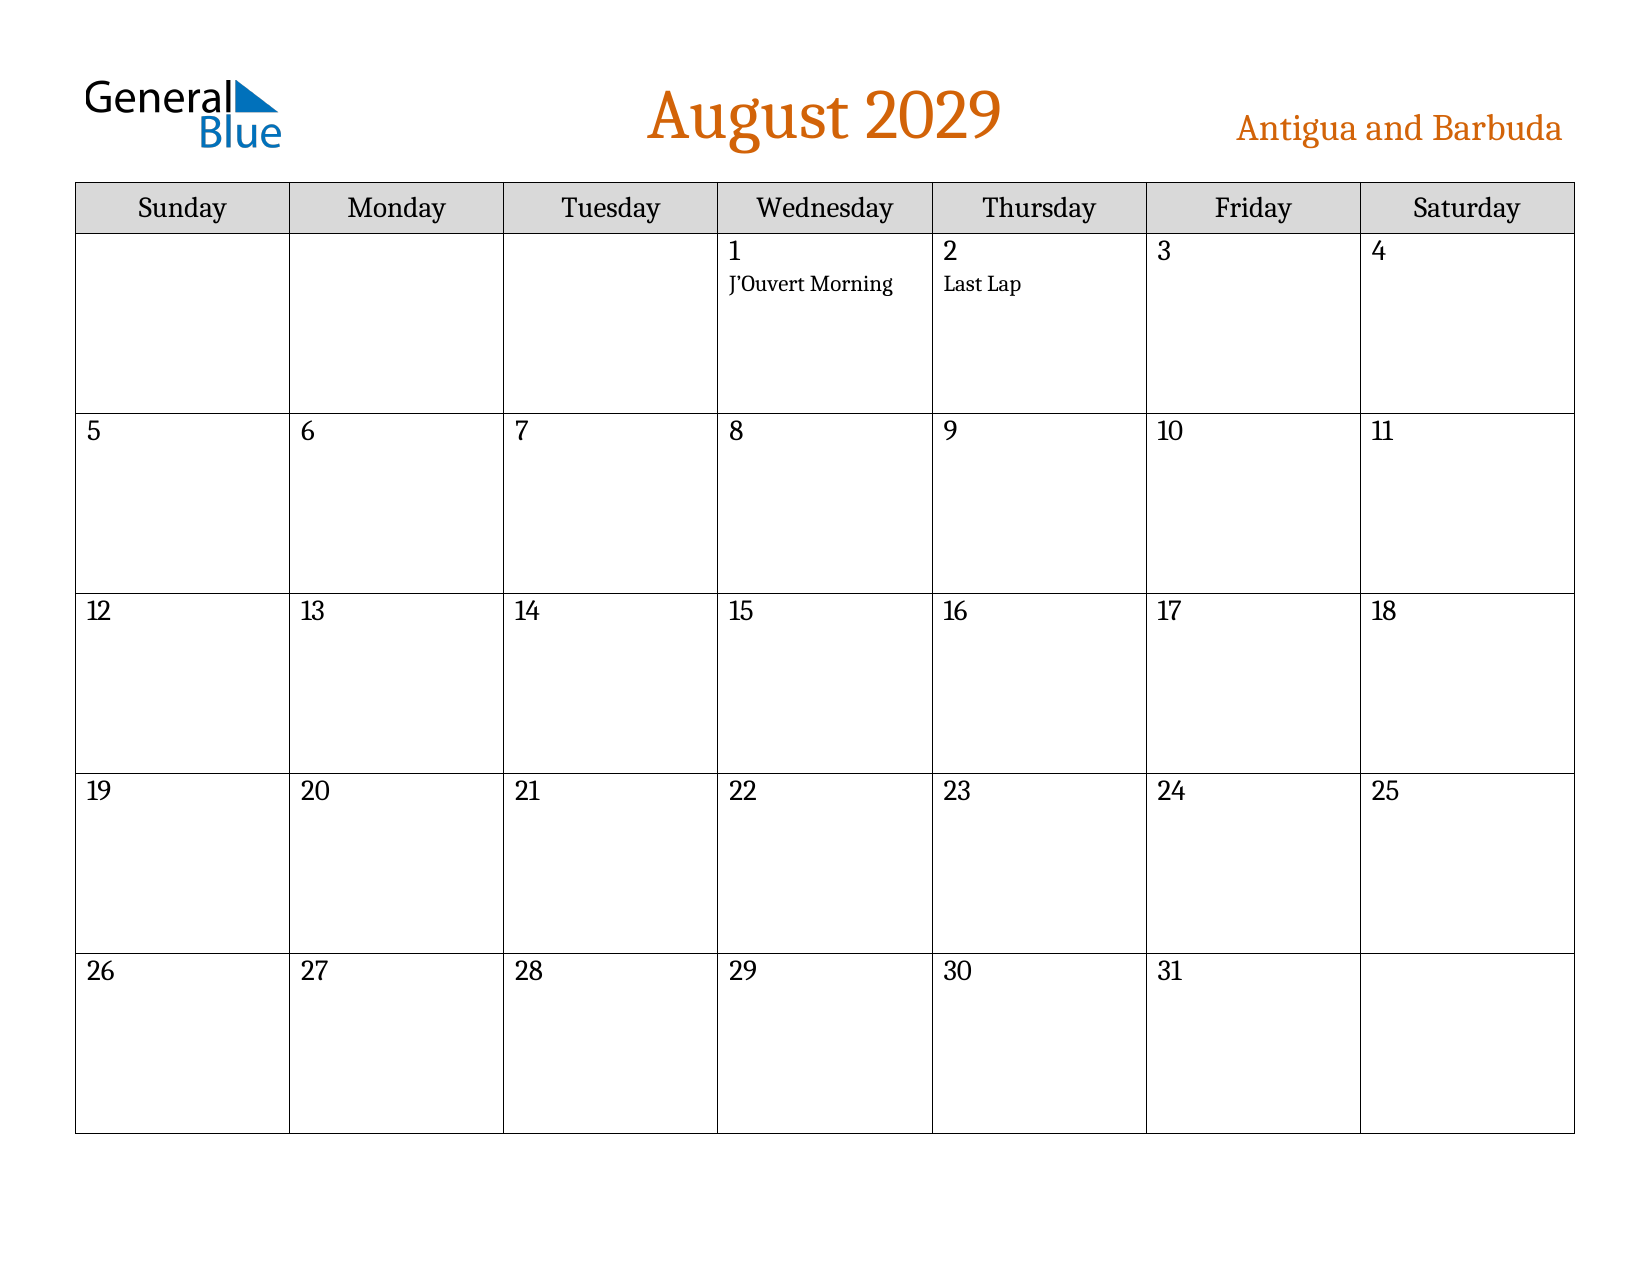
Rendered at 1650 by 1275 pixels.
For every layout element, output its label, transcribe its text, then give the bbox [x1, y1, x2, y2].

table_cell 28 [504, 954, 717, 990]
table_cell [1147, 270, 1360, 413]
table_cell 13 [290, 594, 503, 630]
table_cell [1361, 990, 1574, 1133]
table_cell 22 [718, 774, 932, 810]
table_cell 2 [933, 234, 1146, 270]
table_cell 9 [933, 414, 1146, 450]
table_cell 21 [504, 774, 717, 810]
table_cell [1361, 954, 1574, 990]
table_cell 20 [290, 774, 503, 810]
table_cell 16 [933, 594, 1146, 630]
table_cell [1147, 810, 1360, 953]
table_cell Monday [290, 183, 503, 233]
table_header Antigua and Barbuda [1146, 75, 1574, 182]
table_cell 7 [504, 414, 717, 450]
table_cell 27 [290, 954, 503, 990]
table_cell [290, 810, 503, 953]
table_cell [76, 630, 289, 773]
table_cell [1361, 630, 1574, 773]
table_cell [290, 234, 503, 270]
table_cell Friday [1147, 183, 1360, 233]
table_cell Last Lap [933, 270, 1146, 413]
table_header [76, 75, 503, 182]
table_cell 3 [1147, 234, 1360, 270]
table_cell [1361, 270, 1574, 413]
table_cell Wednesday [718, 183, 932, 233]
table_cell [718, 990, 932, 1133]
table_cell 29 [718, 954, 932, 990]
table_cell [504, 630, 717, 773]
table_cell 25 [1361, 774, 1574, 810]
table_cell 18 [1361, 594, 1574, 630]
table_cell [718, 630, 932, 773]
table_cell 6 [290, 414, 503, 450]
table_cell Tuesday [504, 183, 717, 233]
table_cell 15 [718, 594, 932, 630]
table_cell 1 [718, 234, 932, 270]
table_cell 8 [718, 414, 932, 450]
table_cell [76, 234, 289, 270]
table_cell Saturday [1361, 183, 1574, 233]
table_cell 26 [76, 954, 289, 990]
table_cell 10 [1147, 414, 1360, 450]
table_cell 24 [1147, 774, 1360, 810]
table_cell J’Ouvert Morning [718, 270, 932, 413]
table_header August 2029 [504, 75, 1146, 182]
table_cell [1147, 450, 1360, 593]
table_cell [290, 450, 503, 593]
table_cell [290, 270, 503, 413]
table_cell [76, 270, 289, 413]
table_cell [1147, 630, 1360, 773]
table_cell 12 [76, 594, 289, 630]
table_cell [504, 990, 717, 1133]
table_cell [718, 450, 932, 593]
table_cell 4 [1361, 234, 1574, 270]
table_cell [1147, 990, 1360, 1133]
table_cell 5 [76, 414, 289, 450]
table_cell Sunday [76, 183, 289, 233]
picture [86, 80, 281, 148]
table_cell [1361, 450, 1574, 593]
table_cell 17 [1147, 594, 1360, 630]
table_cell 23 [933, 774, 1146, 810]
table_cell [76, 990, 289, 1133]
table_cell [290, 630, 503, 773]
table_cell [290, 990, 503, 1133]
table_cell 31 [1147, 954, 1360, 990]
table_cell Thursday [933, 183, 1146, 233]
table_cell [76, 450, 289, 593]
table_cell 30 [933, 954, 1146, 990]
table_cell [1361, 810, 1574, 953]
table_cell [933, 990, 1146, 1133]
table_cell [504, 234, 717, 270]
table_cell [933, 810, 1146, 953]
table_cell [76, 810, 289, 953]
table_cell [504, 450, 717, 593]
table_cell 11 [1361, 414, 1574, 450]
table_cell [933, 630, 1146, 773]
table_cell 14 [504, 594, 717, 630]
table_cell [933, 450, 1146, 593]
table_cell 19 [76, 774, 289, 810]
table_cell [504, 270, 717, 413]
table_cell [504, 810, 717, 953]
table_cell [718, 810, 932, 953]
